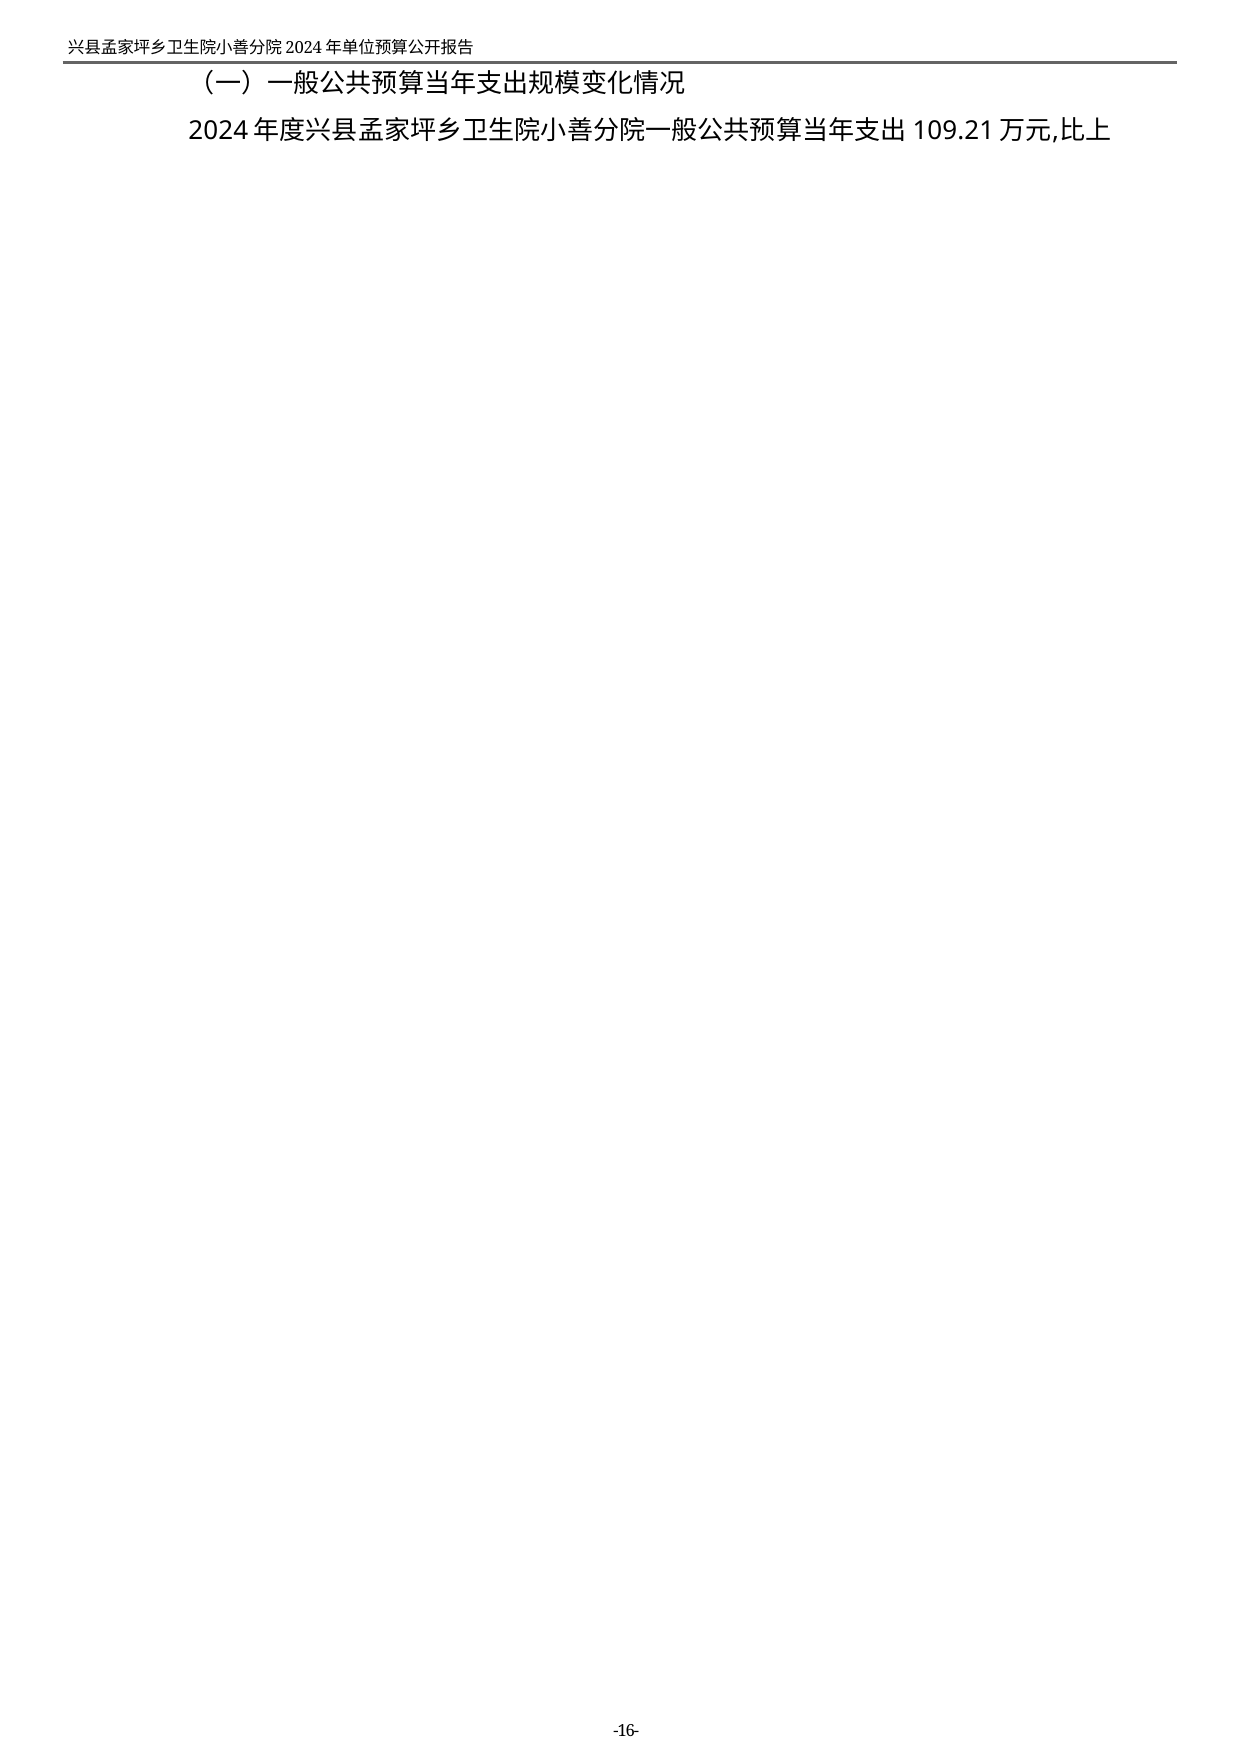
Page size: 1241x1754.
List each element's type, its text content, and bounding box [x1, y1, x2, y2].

text （一）一般公共预算当年支出规模变化情况 [189, 67, 1240, 99]
text 2024年度兴县孟家坪乡卫生院小善分院一般公共预算当年支出109.21万元,比上 [188, 113, 1240, 146]
